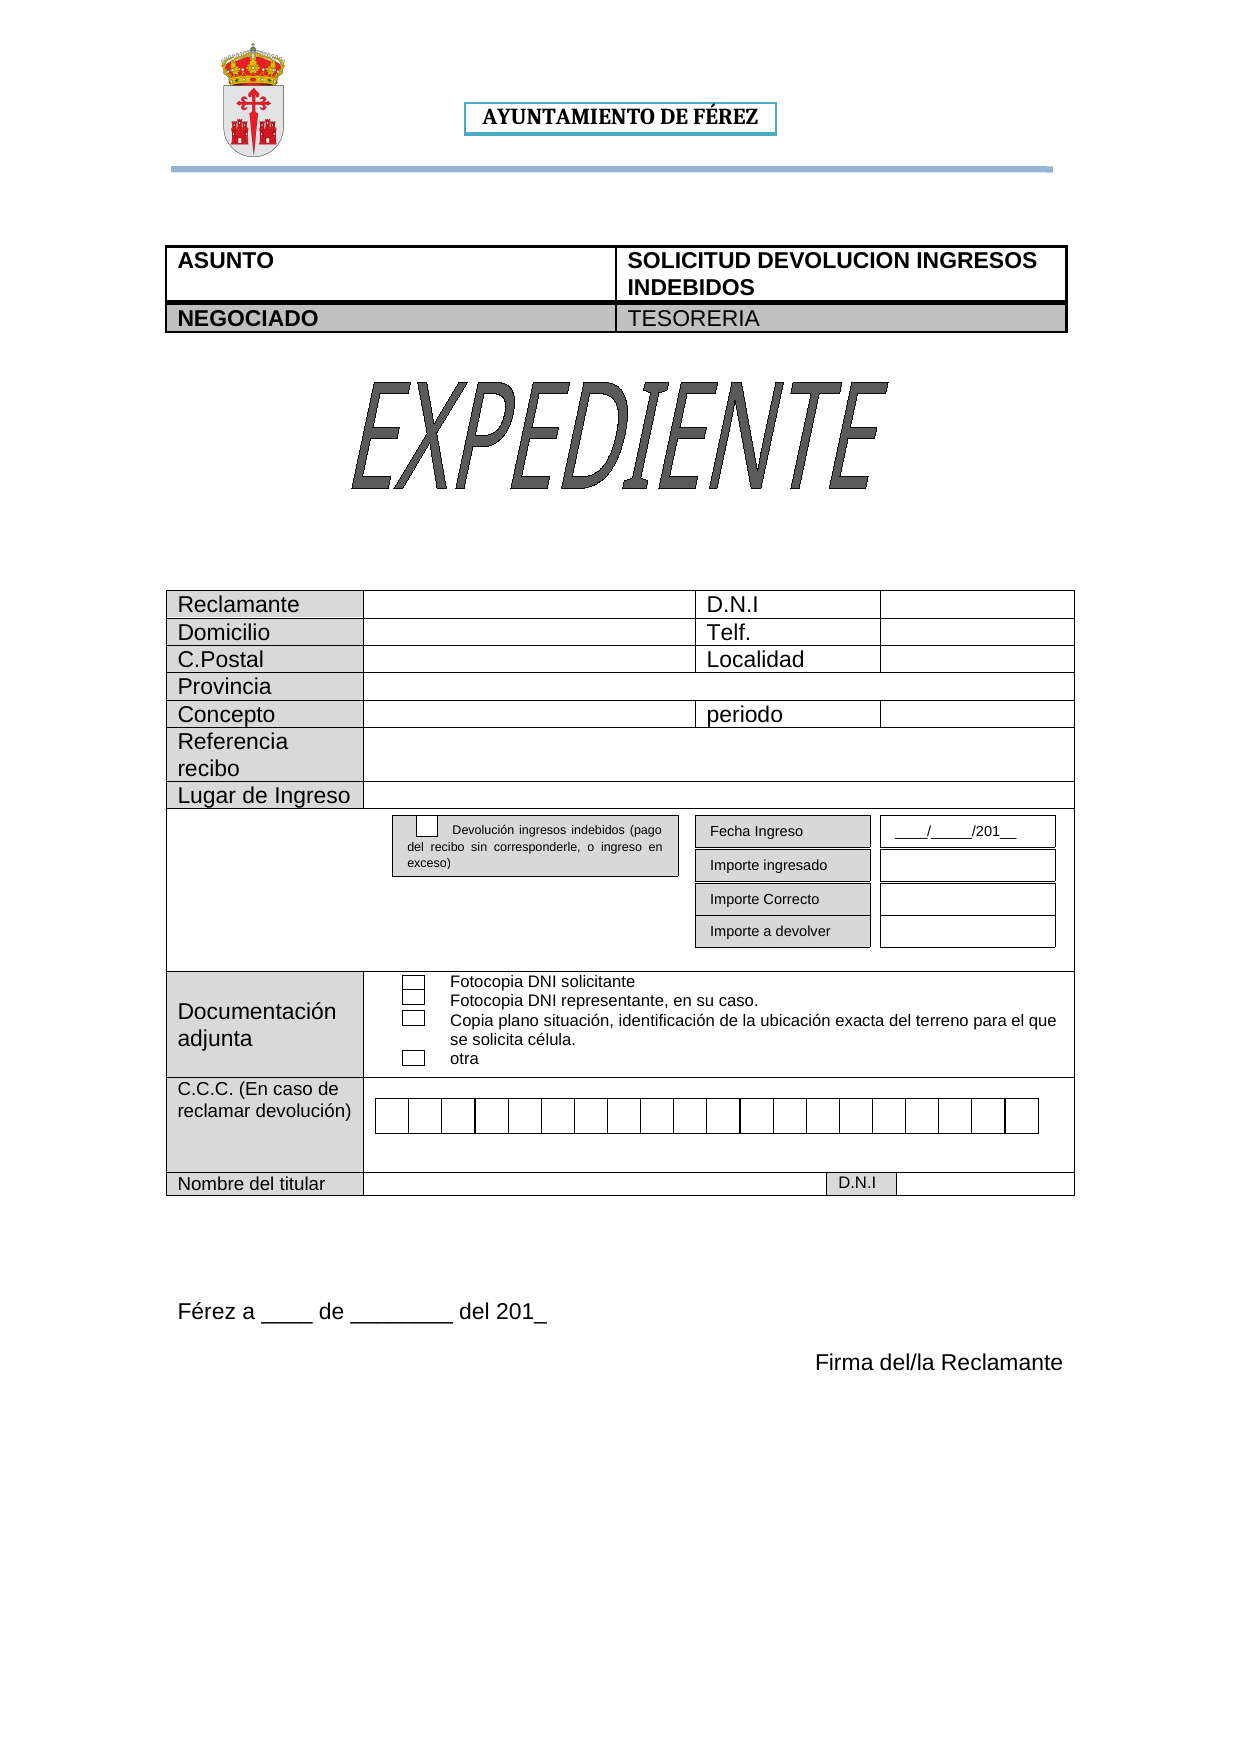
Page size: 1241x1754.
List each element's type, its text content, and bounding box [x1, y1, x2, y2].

text Férez a ____ de ________ del 201_ [177, 1298, 1063, 1324]
table_cell Nombre del titular [167, 1173, 363, 1195]
table_cell [881, 619, 1074, 645]
table_cell [364, 701, 695, 727]
table_cell C.C.C. (En caso de reclamar devolución) [167, 1078, 363, 1172]
text Firma del/la Reclamante [177, 1349, 1063, 1375]
table_cell [364, 646, 695, 672]
picture [220, 43, 286, 157]
table_header SOLICITUD DEVOLUCION INGRESOS INDEBIDOS [617, 248, 1065, 300]
table_cell [881, 646, 1074, 672]
table_cell [364, 1173, 826, 1195]
table_cell Concepto [167, 701, 363, 727]
table_cell Fotocopia DNI solicitante Fotocopia DNI representante, en su caso. Copia plano situación, identificación de la ubicación exacta del terreno para el que se solicita célula. otra [364, 972, 1074, 1077]
table_cell TESORERIA [617, 305, 1065, 331]
table_cell [167, 809, 1074, 971]
table_cell [364, 1078, 1074, 1172]
table_cell NEGOCIADO [167, 305, 615, 331]
table_header D.N.I [696, 591, 880, 617]
table_header Reclamante [167, 591, 363, 617]
table_cell Provincia [167, 673, 363, 700]
table_cell C.Postal [167, 646, 363, 672]
table_cell [364, 619, 695, 645]
table_cell periodo [696, 701, 880, 727]
table_cell [364, 673, 1074, 700]
table_cell [897, 1173, 1074, 1195]
table_header ASUNTO [167, 248, 615, 300]
table_cell [364, 782, 1074, 808]
table_cell D.N.I [827, 1173, 896, 1195]
table_cell Lugar de Ingreso [167, 782, 363, 808]
table_cell Documentación adjunta [167, 972, 363, 1077]
table_cell Localidad [696, 646, 880, 672]
table_header [364, 591, 695, 617]
table_cell Referencia recibo [167, 728, 363, 781]
table_cell Domicilio [167, 619, 363, 645]
table_cell Telf. [696, 619, 880, 645]
table_cell [881, 701, 1074, 727]
table_header [881, 591, 1074, 617]
table_cell [364, 728, 1074, 781]
